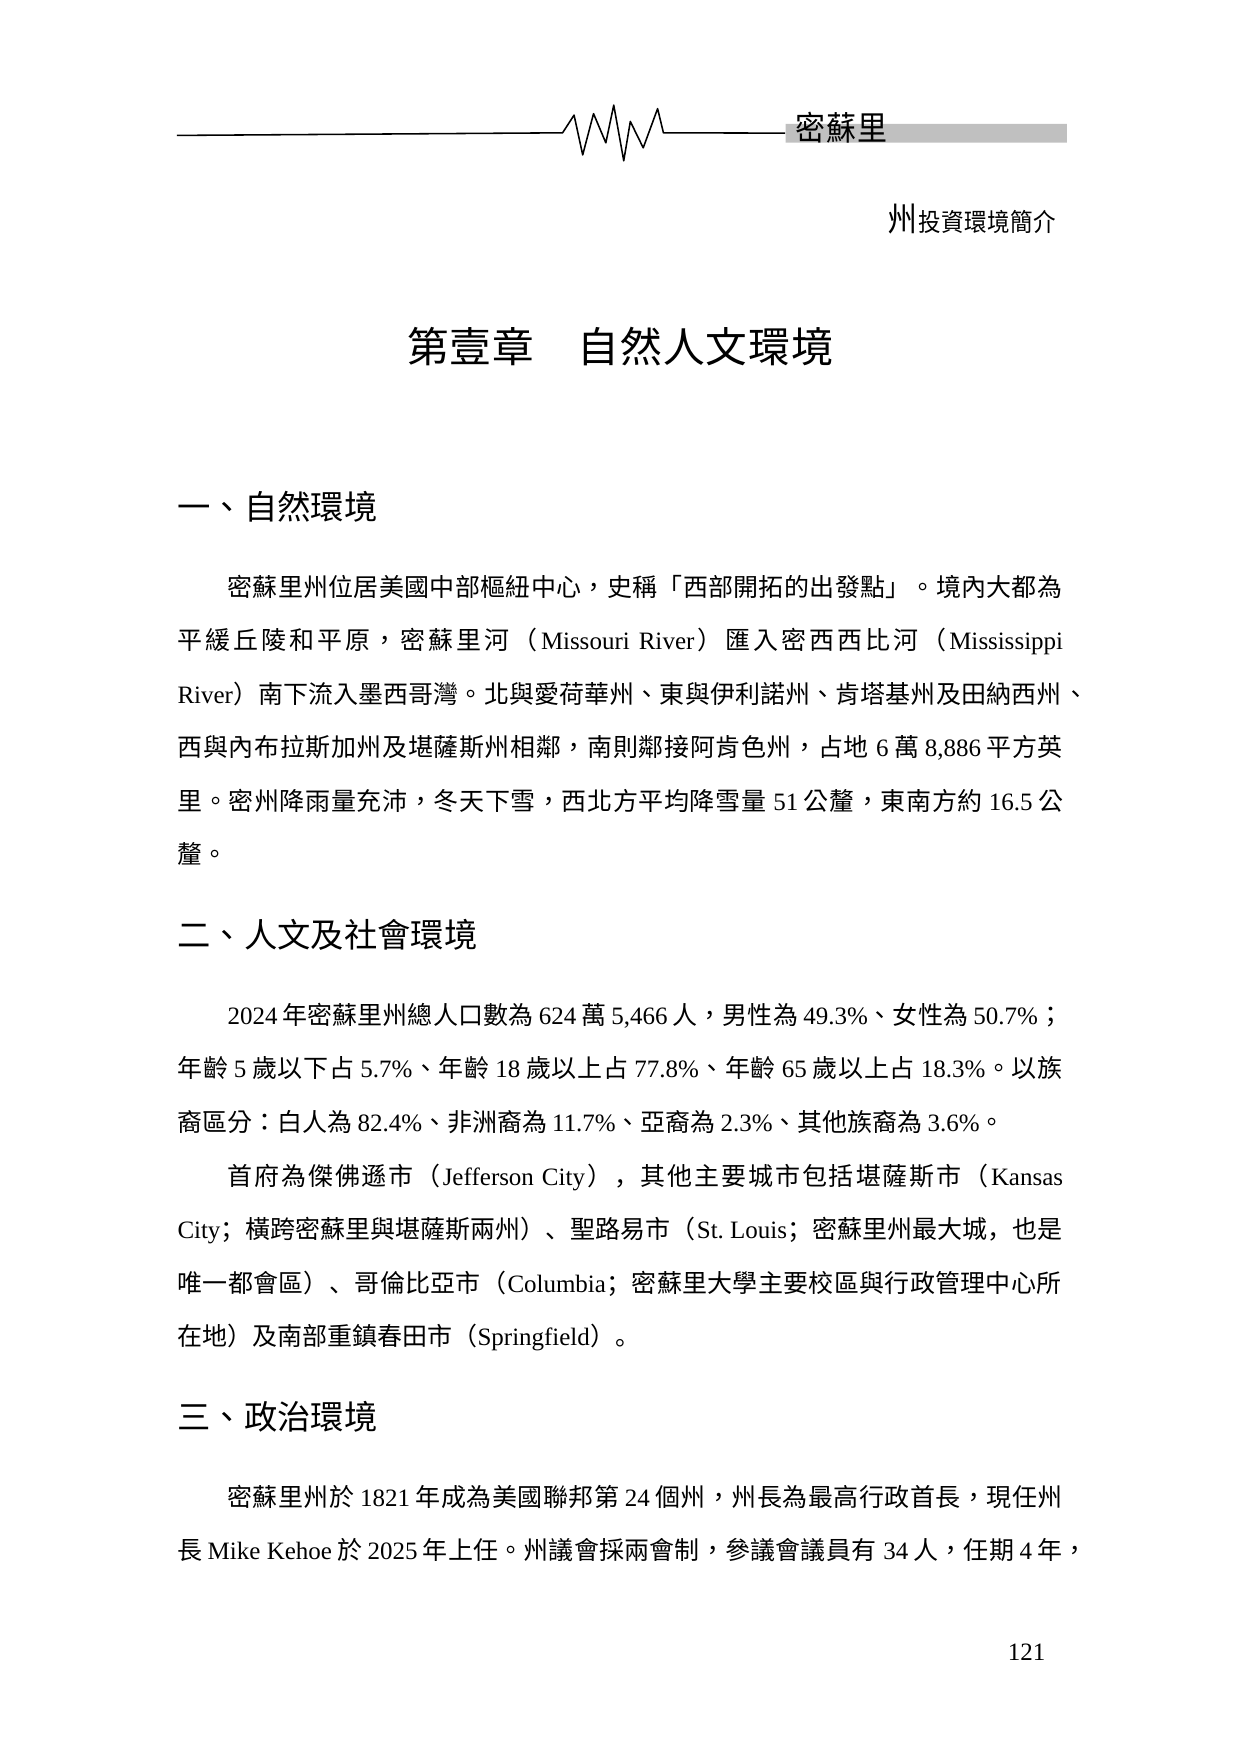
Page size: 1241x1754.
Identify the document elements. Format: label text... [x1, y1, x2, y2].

text 首府為傑佛遜市（Jefferson City），其他主要城市包括堪薩斯市（Kansas City；橫跨密蘇里與堪薩斯兩州）、聖路易市（St. Louis；密蘇里州最大城，也是唯一都會區）、哥倫比亞市（Columbia；密蘇里大學主要校區與行政管理中心所在地）及南部重鎮春田市（Springfield）。 [177, 1147, 1063, 1362]
text 密蘇里州位居美國中部樞紐中心，史稱「西部開拓的出發點」。境內大都為平緩丘陵和平原，密蘇里河（Missouri River）匯入密西西比河（Mississippi River）南下流入墨西哥灣。北與愛荷華州、東與伊利諾州、肯塔基州及田納西州、西與內布拉斯加州及堪薩斯州相鄰，南則鄰接阿肯色州，占地6萬8,886平方英里。密州降雨量充沛，冬天下雪，西北方平均降雪量51公釐，東南方約16.5公釐。 [177, 558, 1063, 880]
text 三、政治環境 [177, 1388, 1063, 1442]
text 一、自然環境 [177, 478, 1063, 532]
text 2024年密蘇里州總人口數為624萬5,466人，男性為49.3%、女性為50.7%；年齡5歲以下占5.7%、年齡18歲以上占77.8%、年齡65歲以上占18.3%。以族裔區分：白人為82.4%、非洲裔為11.7%、亞裔為2.3%、其他族裔為3.6%。 [177, 987, 1063, 1147]
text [177, 1469, 1063, 1576]
text 第壹章 自然人文環境 [177, 291, 1063, 398]
text 二、人文及社會環境 [177, 906, 1063, 960]
